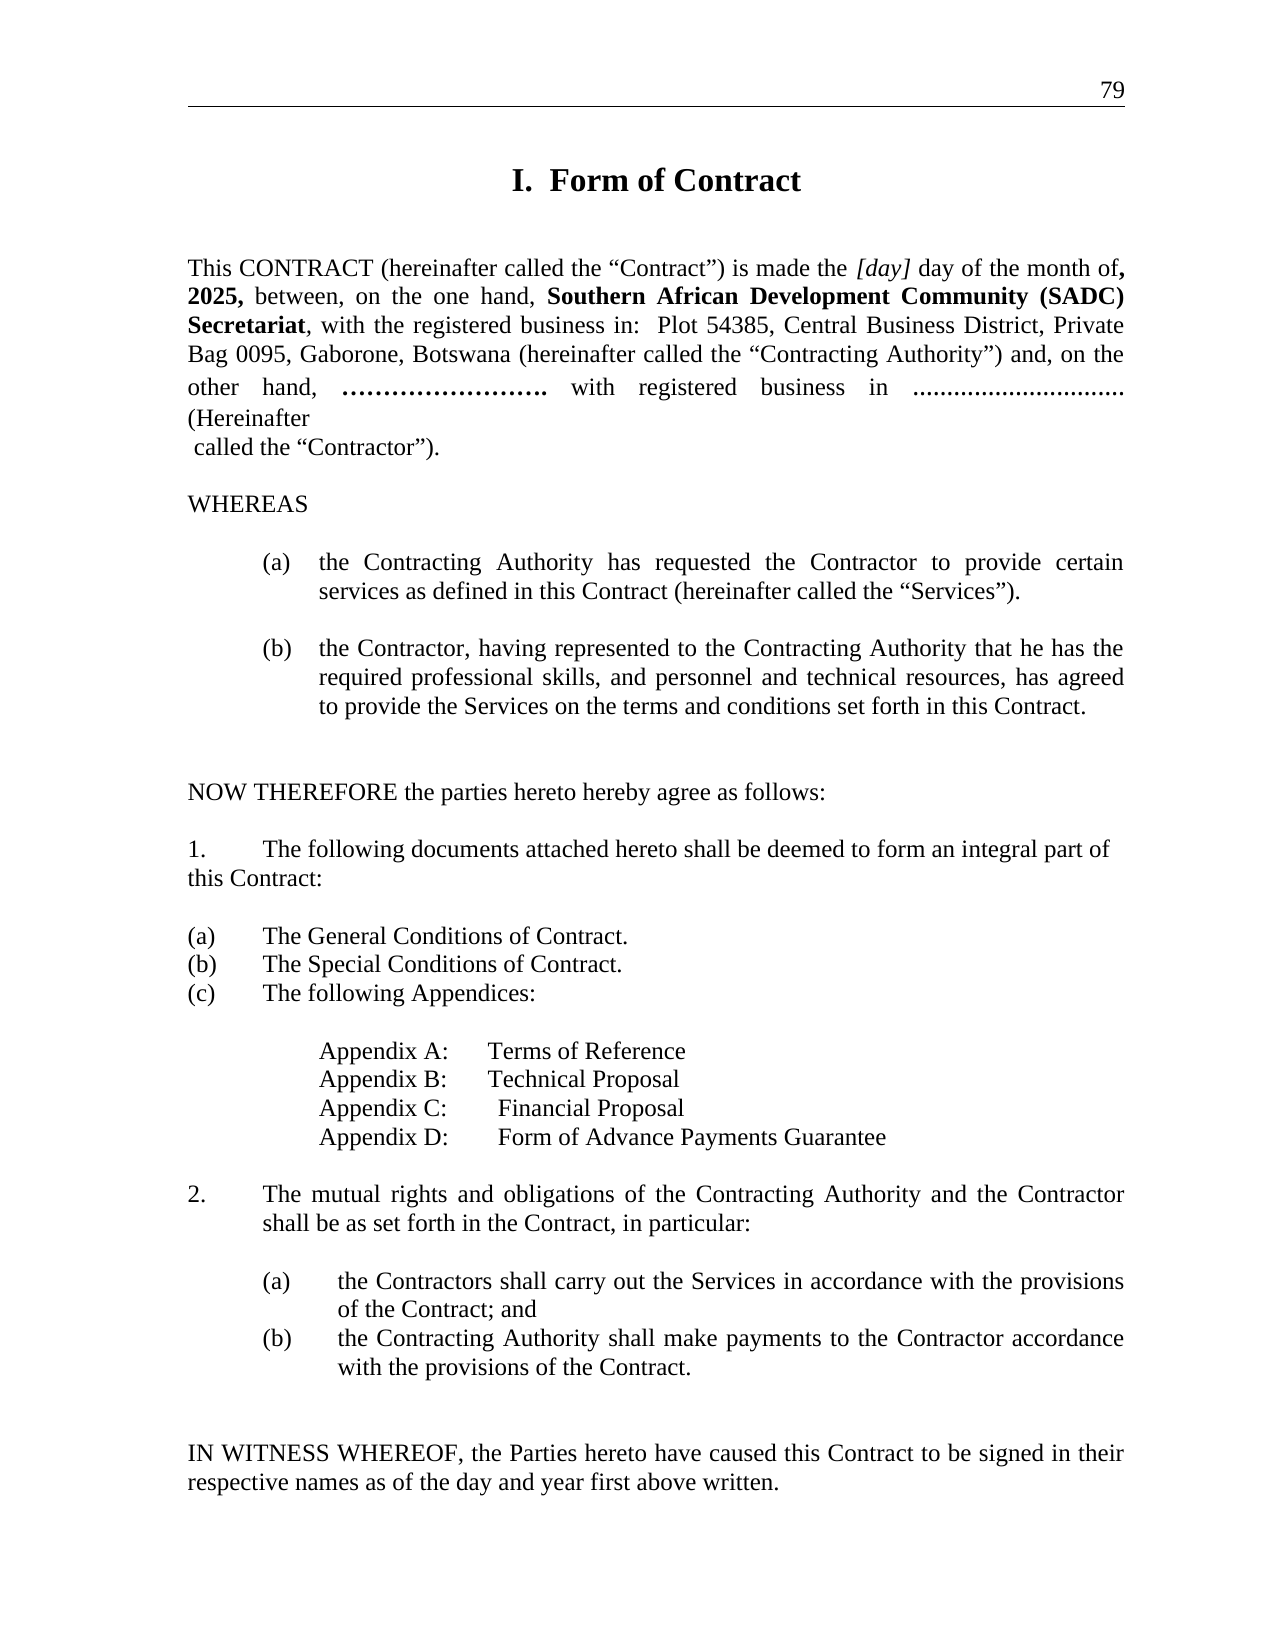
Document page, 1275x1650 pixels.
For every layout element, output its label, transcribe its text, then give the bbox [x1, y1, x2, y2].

text This CONTRACT (hereinafter called the “Contract”) is made the [day] day of the month of, 2025, between, on the one hand, Southern African Development Community (SADC) Secretariat, with the registered business in: Plot 54385, Central Business District, Private Bag 0095, Gaborone, Botswana (hereinafter called the “Contracting Authority”) and, on the other hand, ……………………. with registered business in …………………………. (Hereinafter [187, 253, 1125, 432]
text (c) The following Appendices: [187, 978, 1125, 1007]
text (a) The General Conditions of Contract. [187, 921, 1125, 949]
text NOW THEREFORE the parties hereto hereby agree as follows: [187, 777, 1125, 806]
text Appendix B: Technical Proposal [262, 1064, 1125, 1093]
text IN WITNESS WHEREOF, the Parties hereto have caused this Contract to be signed in their respective names as of the day and year first above written. [187, 1438, 1125, 1496]
text Appendix A: Terms of Reference [244, 1036, 1125, 1064]
text WHEREAS [187, 489, 1125, 518]
text (b) the Contracting Authority shall make payments to the Contractor accordance with the provisions of the Contract. [262, 1323, 1125, 1381]
text (a) the Contractors shall carry out the Services in accordance with the provisions of the Contract; and [262, 1266, 1125, 1323]
text Appendix D: Form of Advance Payments Guarantee [319, 1122, 1125, 1151]
subtitle I. Form of Contract [187, 161, 1125, 199]
text (a) the Contracting Authority has requested the Contractor to provide certain services as defined in this Contract (hereinafter called the “Services”). [262, 547, 1125, 604]
text 1. The following documents attached hereto shall be deemed to form an integral part of this Contract: [187, 834, 1125, 892]
text called the “Contractor”). [187, 432, 1125, 461]
text (b) The Special Conditions of Contract. [187, 949, 1125, 978]
text 2. The mutual rights and obligations of the Contracting Authority and the Contractor shall be as set forth in the Contract, in particular: [187, 1179, 1125, 1237]
text (b) the Contractor, having represented to the Contracting Authority that he has the required professional skills, and personnel and technical resources, has agreed to provide the Services on the terms and conditions set forth in this Contract. [262, 633, 1125, 719]
text Appendix C: Financial Proposal [319, 1093, 1125, 1122]
